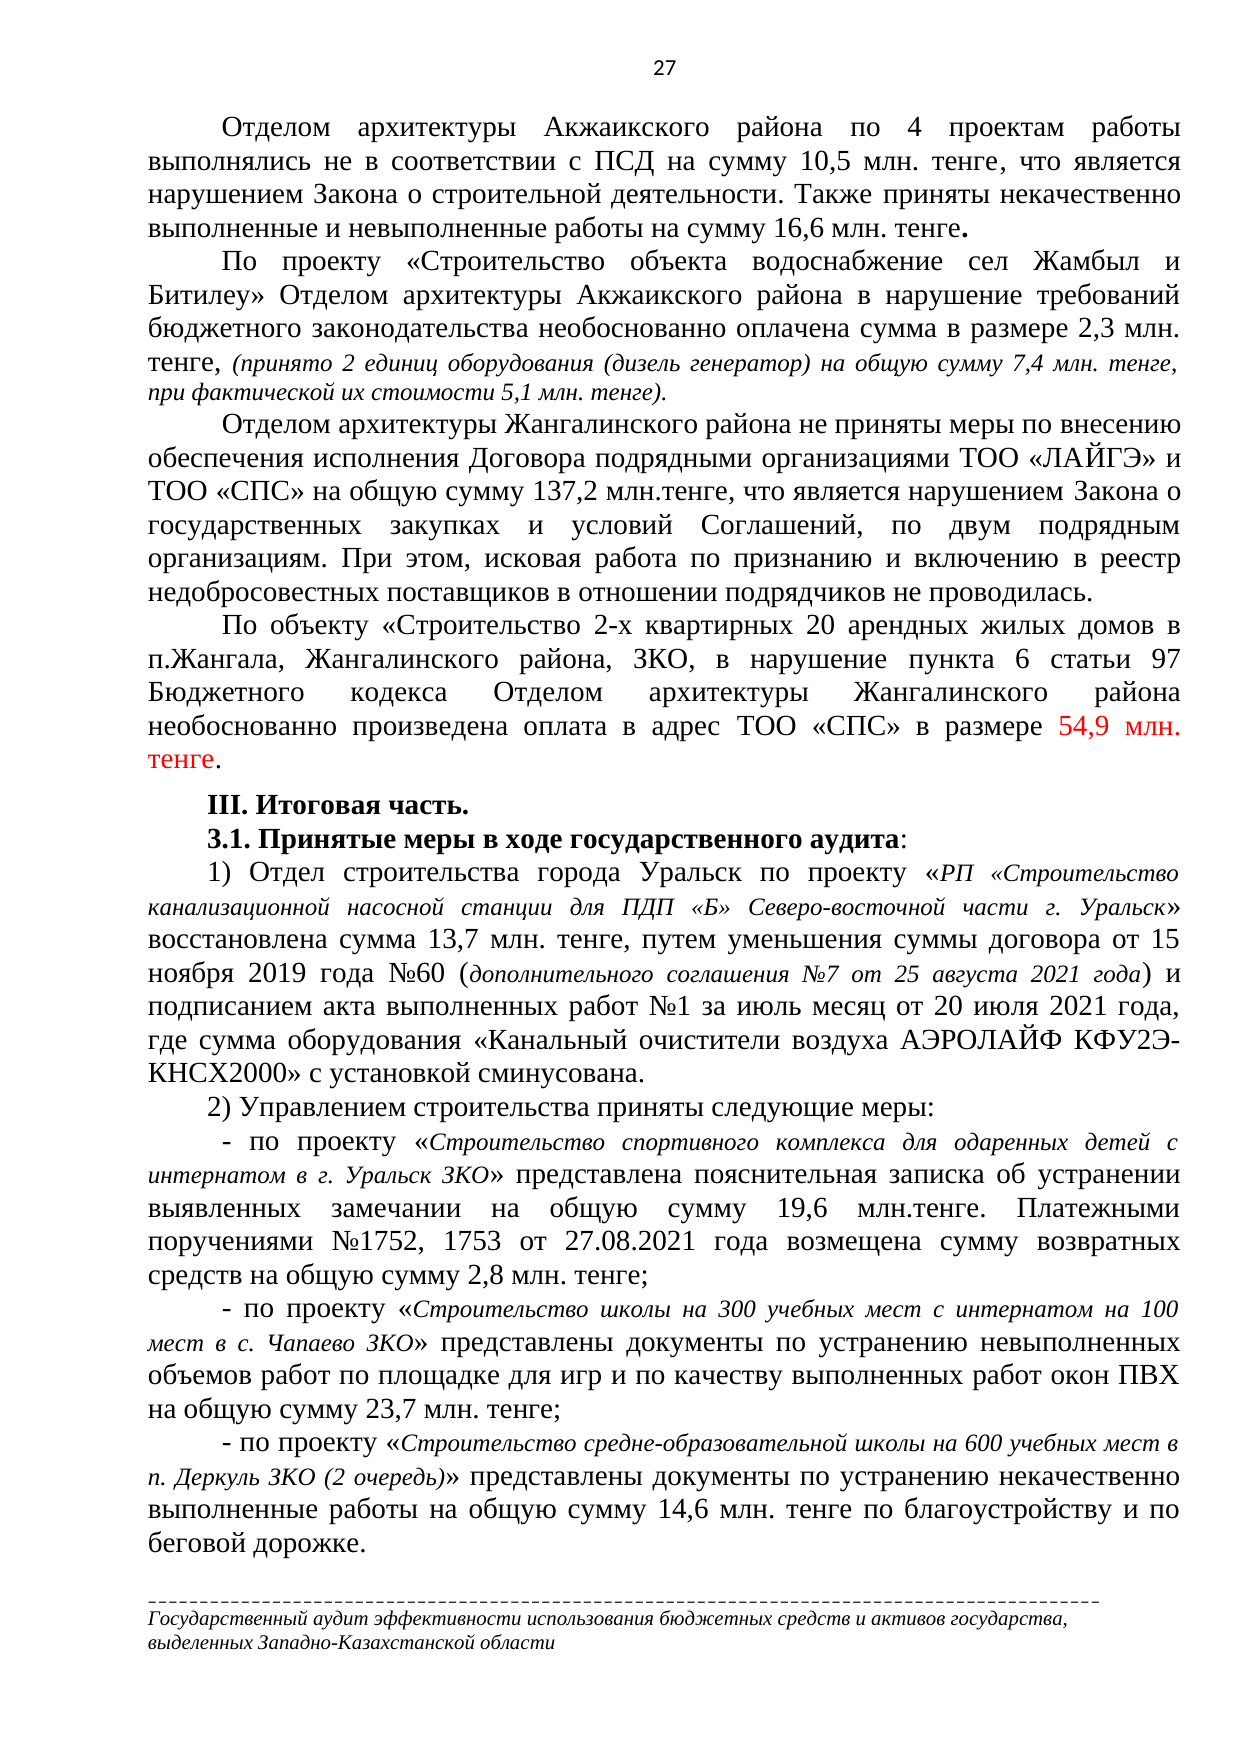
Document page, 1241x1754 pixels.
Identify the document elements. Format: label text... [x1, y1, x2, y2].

text - по проекту «Строительство спортивного комплекса для одаренных детей с интернатом в г. Уральск ЗКО» представлена пояснительная записка об устранении выявленных замечании на общую сумму 19,6 млн.тенге. Платежными поручениями №1752, 1753 от 27.08.2021 года возмещена сумму возвратных средств на общую сумму 2,8 млн. тенге; [148, 1123, 1181, 1290]
text III. Итоговая часть. [148, 787, 1181, 821]
text По объекту «Строительство 2-х квартирных 20 арендных жилых домов в п.Жангала, Жангалинского района, ЗКО, в нарушение пункта 6 статьи 97 Бюджетного кодекса Отделом архитектуры Жангалинского района необоснованно произведена оплата в адрес ТОО «СПС» в размере 54,9 млн. тенге. [148, 607, 1181, 775]
text Отделом архитектуры Жангалинского района не приняты меры по внесению обеспечения исполнения Договора подрядными организациями ТОО «ЛАЙГЭ» и ТОО «СПС» на общую сумму 137,2 млн.тенге, что является нарушением Закона о государственных закупках и условий Соглашений, по двум подрядным организациям. При этом, исковая работа по признанию и включению в реестр недобросовестных поставщиков в отношении подрядчиков не проводилась. [148, 406, 1181, 607]
text 2) Управлением строительства приняты следующие меры: [148, 1089, 1181, 1123]
text 1) Отдел строительства города Уральск по проекту «РП «Строительство канализационной насосной станции для ПДП «Б» Северо-восточной части г. Уральск» восстановлена сумма 13,7 млн. тенге, путем уменьшения суммы договора от 15 ноября 2019 года №60 (дополнительного соглашения №7 от 25 августа 2021 года) и подписанием акта выполненных работ №1 за июль месяц от 20 июля 2021 года, где сумма оборудования «Канальный очистители воздуха АЭРОЛАЙФ КФУ2Э-КНСХ2000» с установкой сминусована. [148, 854, 1181, 1089]
text - по проекту «Строительство средне-образовательной школы на 600 учебных мест в п. Деркуль ЗКО (2 очередь)» представлены документы по устранению некачественно выполненные работы на общую сумму 14,6 млн. тенге по благоустройству и по беговой дорожке. [148, 1424, 1181, 1559]
text - по проекту «Строительство школы на 300 учебных мест с интернатом на 100 мест в с. Чапаево ЗКО» представлены документы по устранению невыполненных объемов работ по площадке для игр и по качеству выполненных работ окон ПВХ на общую сумму 23,7 млн. тенге; [148, 1290, 1181, 1424]
text По проекту «Строительство объекта водоснабжение сел Жамбыл и Битилеу» Отделом архитектуры Акжаикского района в нарушение требований бюджетного законодательства необоснованно оплачена сумма в размере 2,3 млн. тенге, (принято 2 единиц оборудования (дизель генератор) на общую сумму 7,4 млн. тенге, при фактической их стоимости 5,1 млн. тенге). [148, 243, 1181, 406]
text Отделом архитектуры Акжаикского района по 4 проектам работы выполнялись не в соответствии с ПСД на сумму 10,5 млн. тенге, что является нарушением Закона о строительной деятельности. Также приняты некачественно выполненные и невыполненные работы на сумму 16,6 млн. тенге. [148, 109, 1181, 243]
text 3.1. Принятые меры в ходе государственного аудита: [148, 821, 1181, 854]
